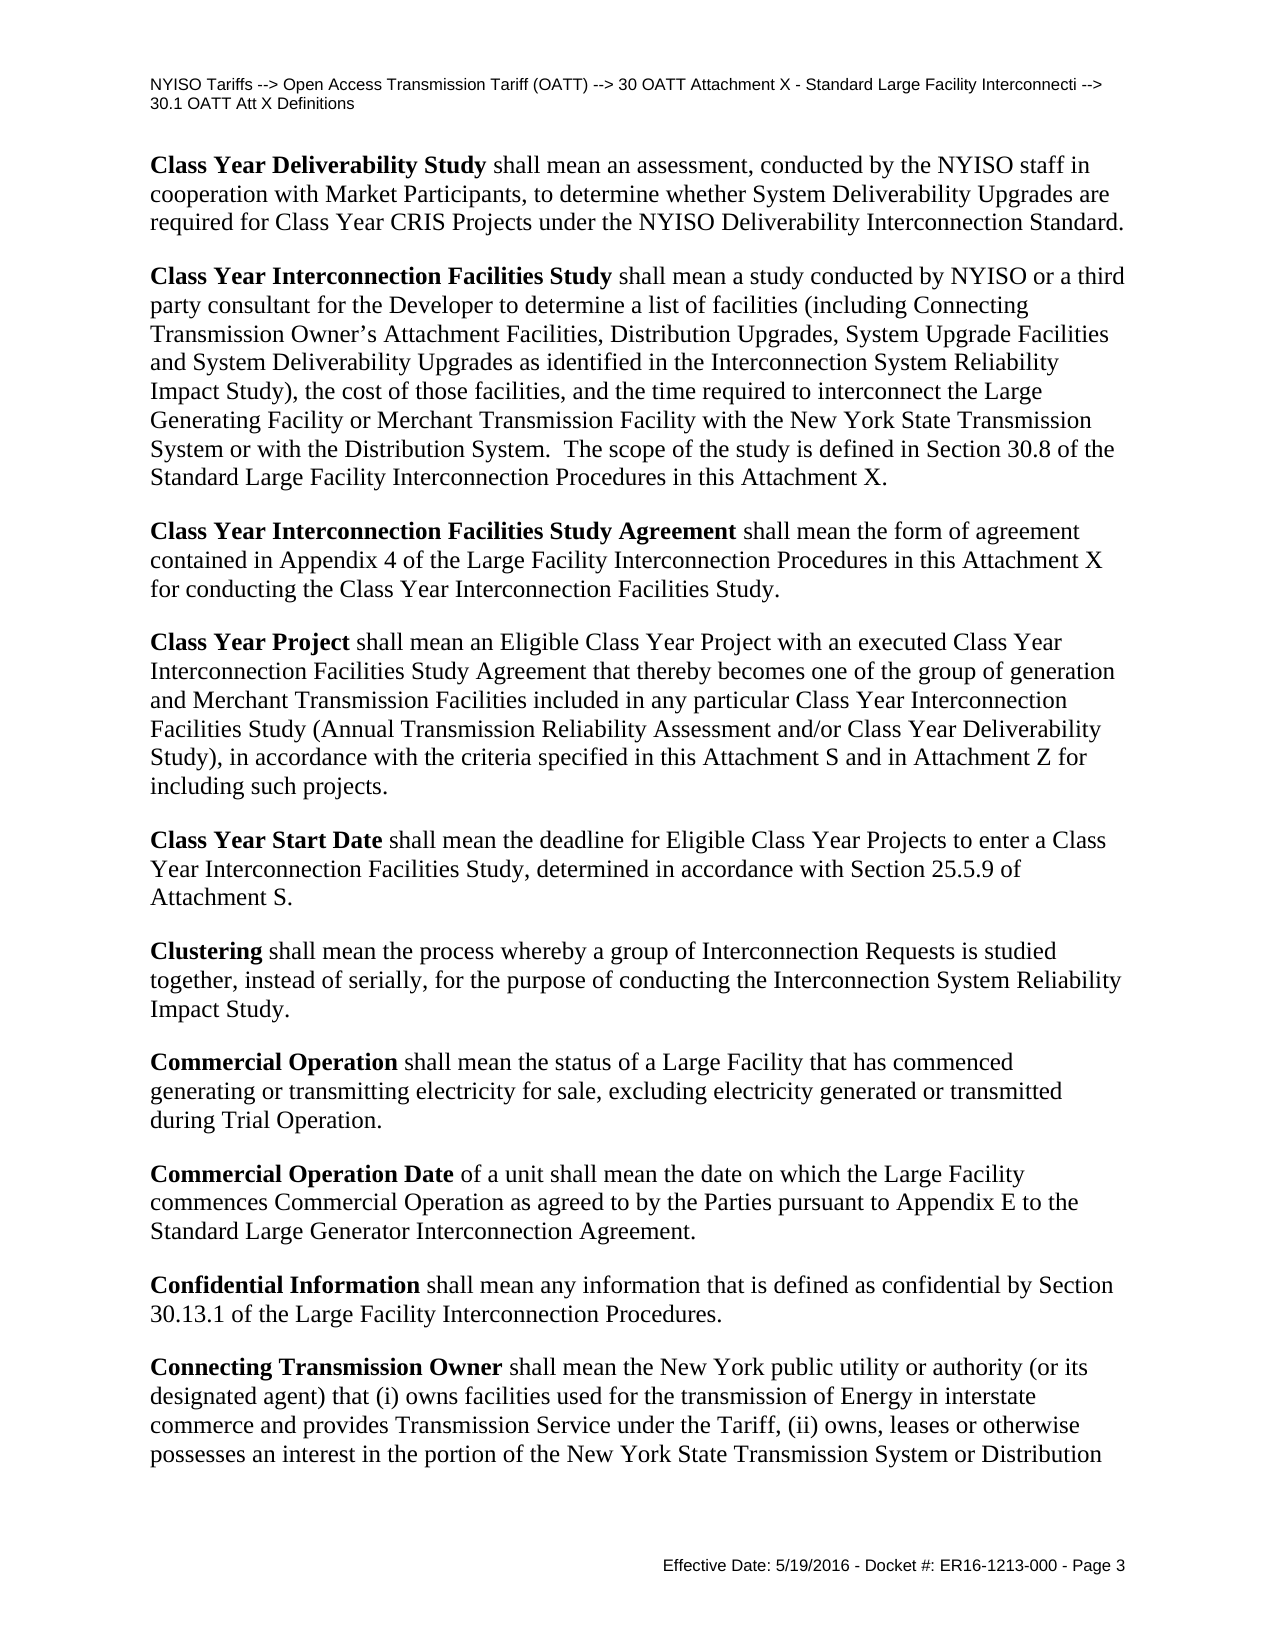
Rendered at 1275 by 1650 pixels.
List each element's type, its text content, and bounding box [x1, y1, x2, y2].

text Class Year Interconnection Facilities Study shall mean a study conducted by NYISO or a third party consultant for the Developer to determine a list of facilities (including Connecting Transmission Owner’s Attachment Facilities, Distribution Upgrades, System Upgrade Facilities and System Deliverability Upgrades as identified in the Interconnection System Reliability Impact Study), the cost of those facilities, and the time required to interconnect the Large Generating Facility or Merchant Transmission Facility with the New York State Transmission System or with the Distribution System. The scope of the study is defined in Section 30.8 of the Standard Large Facility Interconnection Procedures in this Attachment X. [150, 261, 1125, 491]
text Commercial Operation Date of a unit shall mean the date on which the Large Facility commences Commercial Operation as agreed to by the Parties pursuant to Appendix E to the Standard Large Generator Interconnection Agreement. [150, 1159, 1125, 1245]
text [150, 1352, 1125, 1467]
text Class Year Deliverability Study shall mean an assessment, conducted by the NYISO staff in cooperation with Market Participants, to determine whether System Deliverability Upgrades are required for Class Year CRIS Projects under the NYISO Deliverability Interconnection Standard. [150, 150, 1125, 236]
text Class Year Start Date shall mean the deadline for Eligible Class Year Projects to enter a Class Year Interconnection Facilities Study, determined in accordance with Section 25.5.9 of Attachment S. [150, 825, 1125, 911]
text Class Year Project shall mean an Eligible Class Year Project with an executed Class Year Interconnection Facilities Study Agreement that thereby becomes one of the group of generation and Merchant Transmission Facilities included in any particular Class Year Interconnection Facilities Study (Annual Transmission Reliability Assessment and/or Class Year Deliverability Study), in accordance with the criteria specified in this Attachment S and in Attachment Z for including such projects. [150, 627, 1125, 800]
text Clustering shall mean the process whereby a group of Interconnection Requests is studied together, instead of serially, for the purpose of conducting the Interconnection System Reliability Impact Study. [150, 936, 1125, 1022]
text Commercial Operation shall mean the status of a Large Facility that has commenced generating or transmitting electricity for sale, excluding electricity generated or transmitted during Trial Operation. [150, 1047, 1125, 1134]
text Class Year Interconnection Facilities Study Agreement shall mean the form of agreement contained in Appendix 4 of the Large Facility Interconnection Procedures in this Attachment X for conducting the Class Year Interconnection Facilities Study. [150, 516, 1125, 602]
text Confidential Information shall mean any information that is defined as confidential by Section 30.13.1 of the Large Facility Interconnection Procedures. [150, 1270, 1125, 1327]
